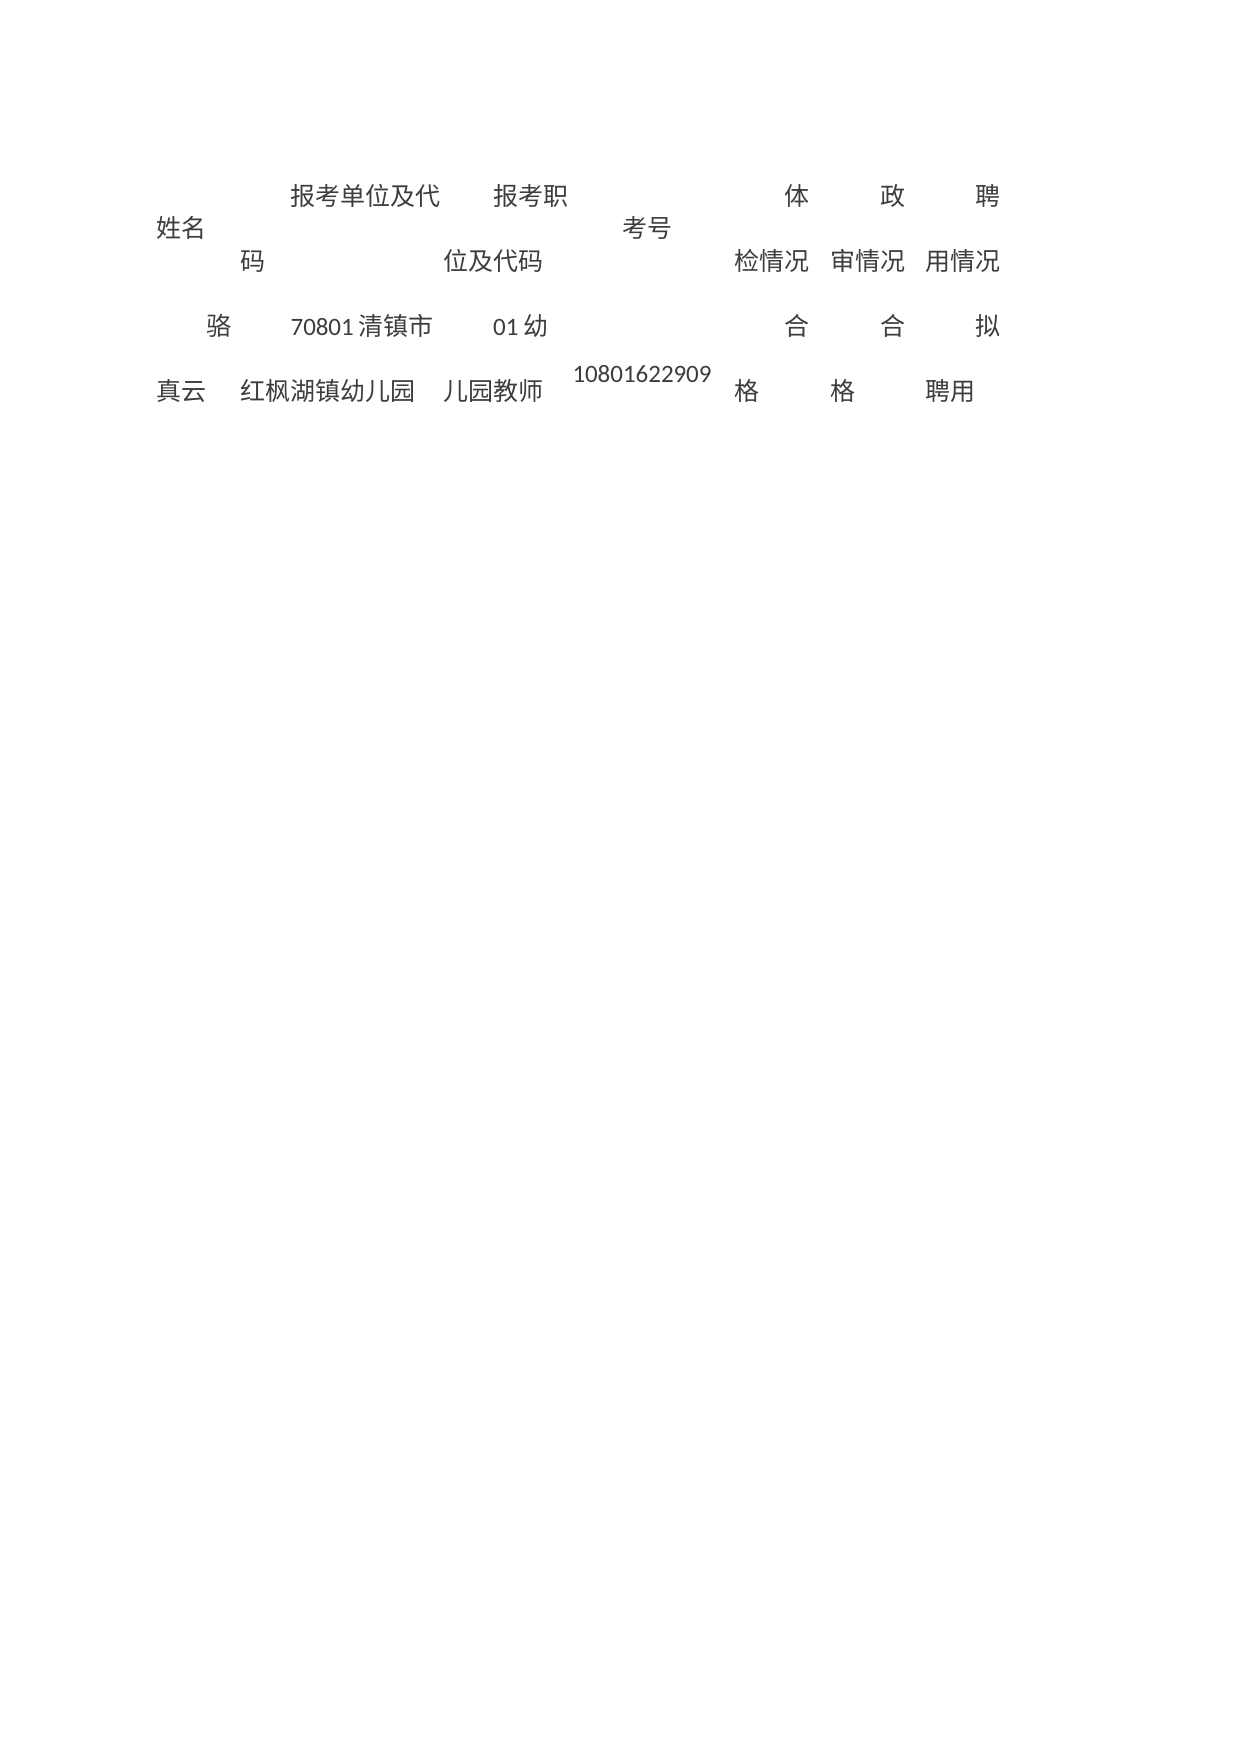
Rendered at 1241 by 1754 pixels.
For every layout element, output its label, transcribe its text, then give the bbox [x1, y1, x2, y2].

table_header 政审情况 [830, 162, 925, 292]
table_header 报考职位及代码 [443, 162, 572, 292]
table_cell 合格 [830, 292, 925, 422]
table_cell 10801622909 [572, 292, 734, 422]
table_cell 合格 [734, 292, 830, 422]
table_header 报考单位及代码 [240, 162, 443, 292]
table_header 考号 [572, 162, 734, 292]
table_cell 骆真云 [156, 292, 240, 422]
table_header 聘用情况 [925, 162, 1021, 292]
table_header 体检情况 [734, 162, 830, 292]
table_cell 01幼儿园教师 [443, 292, 572, 422]
table_header 姓名 [156, 162, 240, 292]
table_cell 70801清镇市红枫湖镇幼儿园 [240, 292, 443, 422]
table_cell 拟聘用 [925, 292, 1021, 422]
